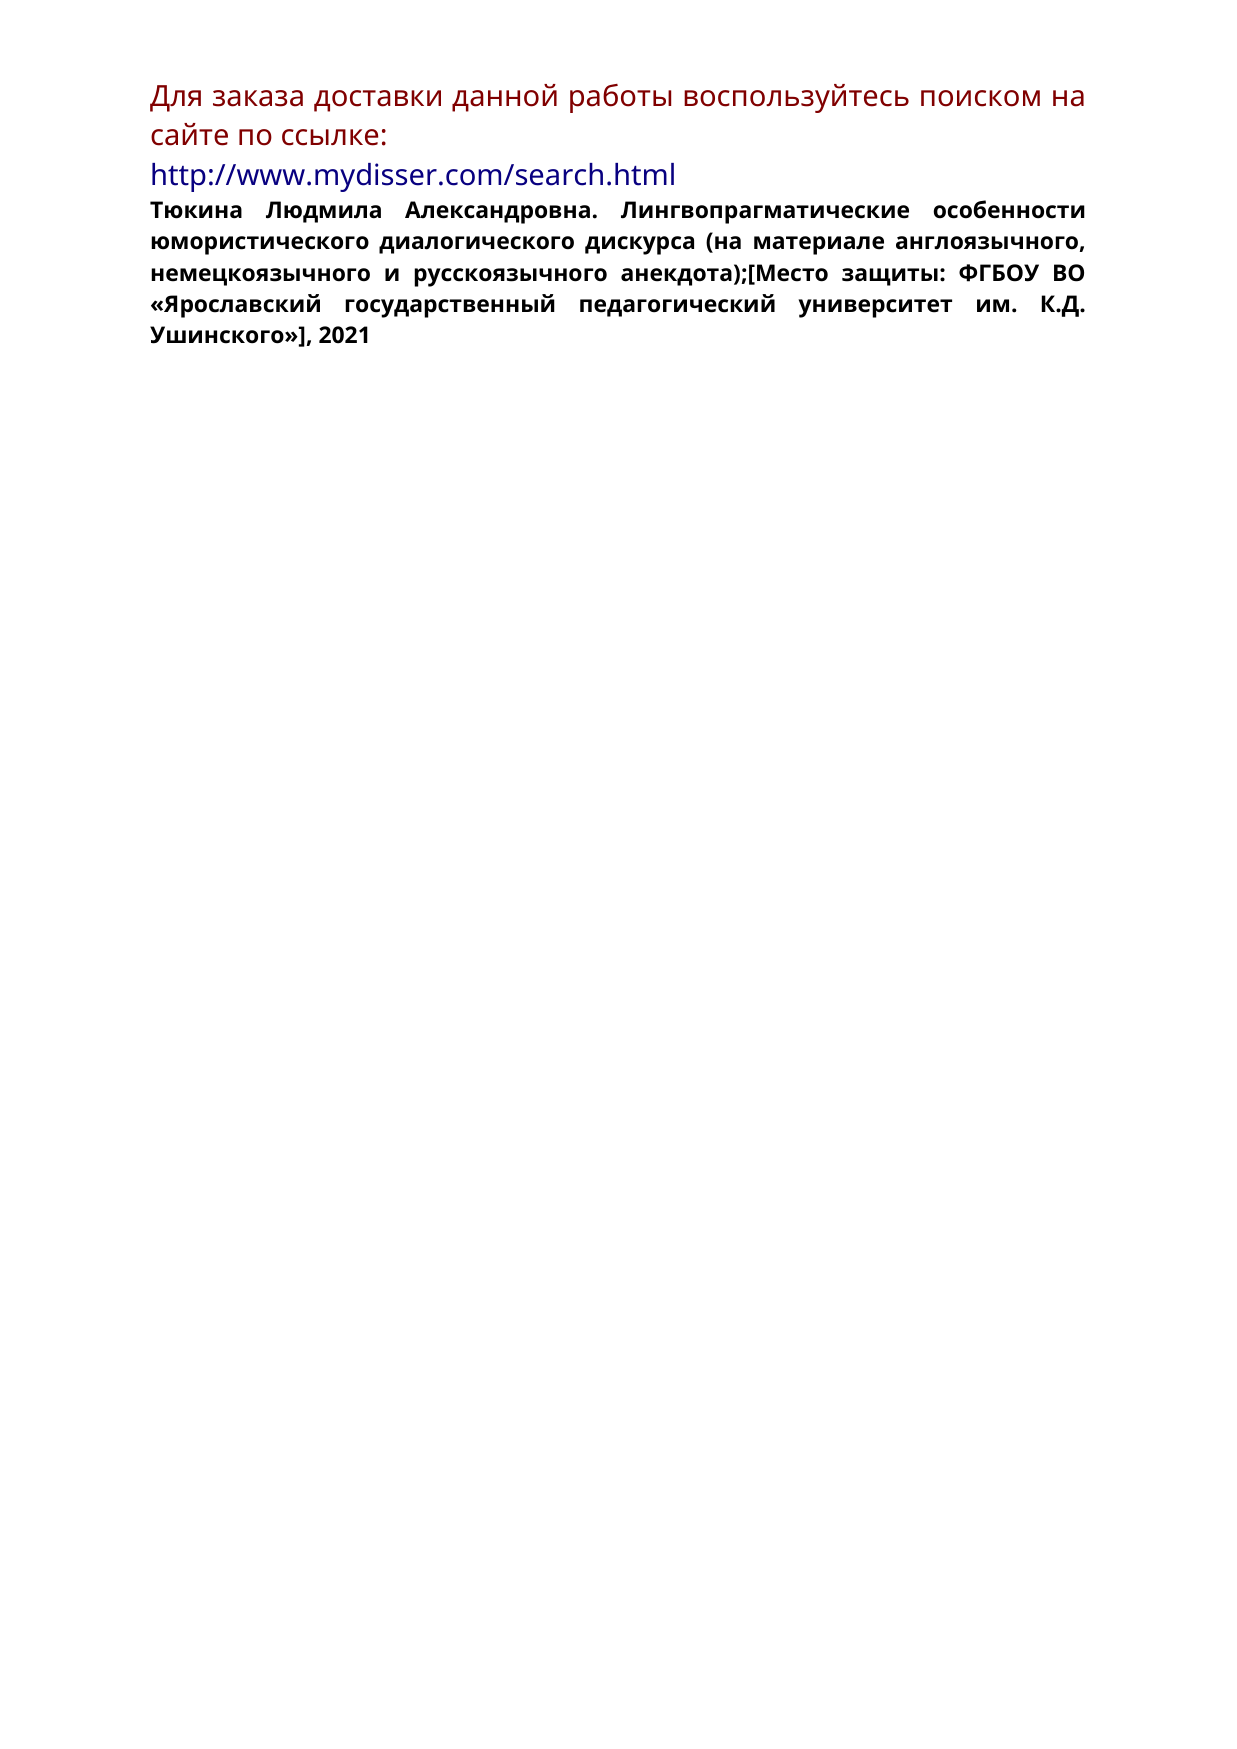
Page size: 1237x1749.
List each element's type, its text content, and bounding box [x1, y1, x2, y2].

text Тюкина Людмила Александровна. Лингвопрагматические особенности юмористического диалогического дискурса (на материале англоязычного, немецкоязычного и русскоязычного анекдота);[Место защиты: ФГБОУ ВО «Ярославский государственный педагогический университет им. К.Д. Ушинского»], 2021 [150, 194, 1086, 350]
